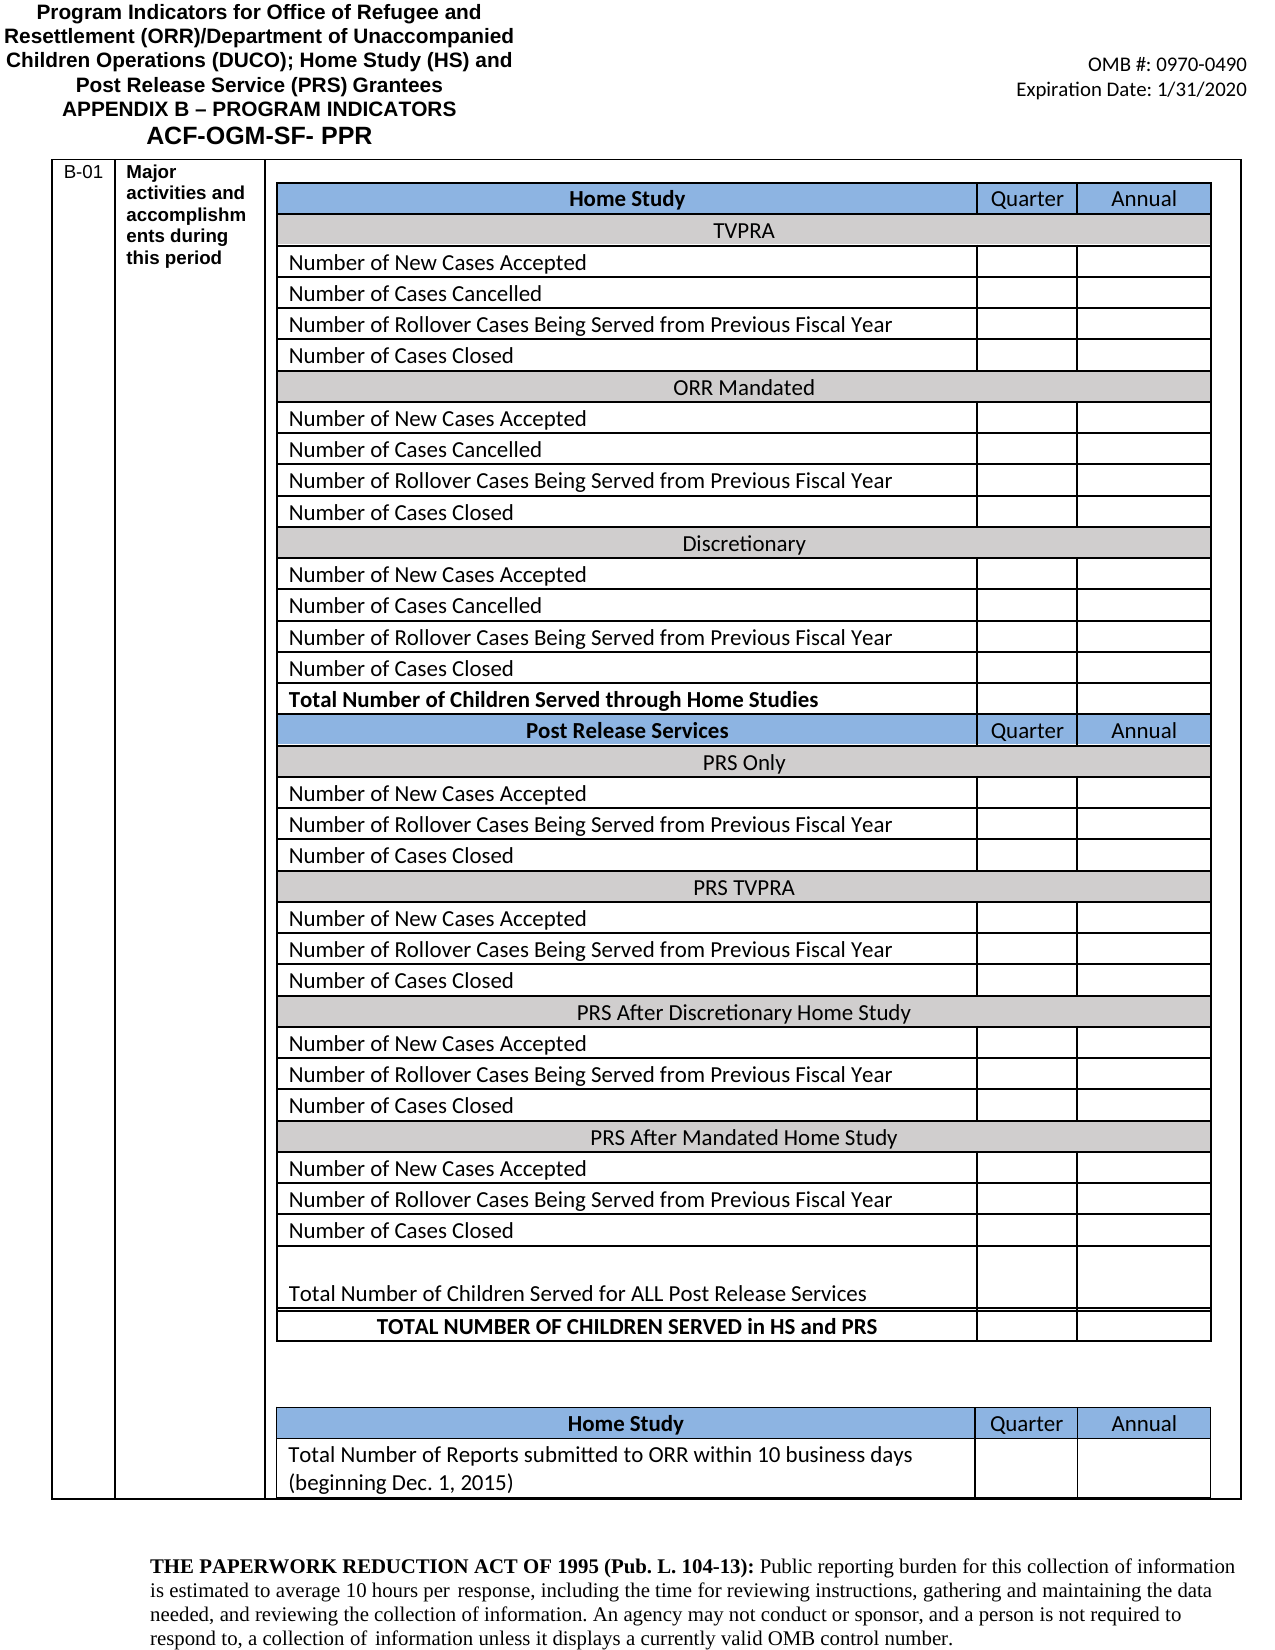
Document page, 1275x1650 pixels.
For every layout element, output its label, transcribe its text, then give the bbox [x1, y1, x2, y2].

table_header [266, 160, 1240, 1498]
table_header B-01 [53, 160, 114, 1498]
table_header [116, 160, 264, 1498]
